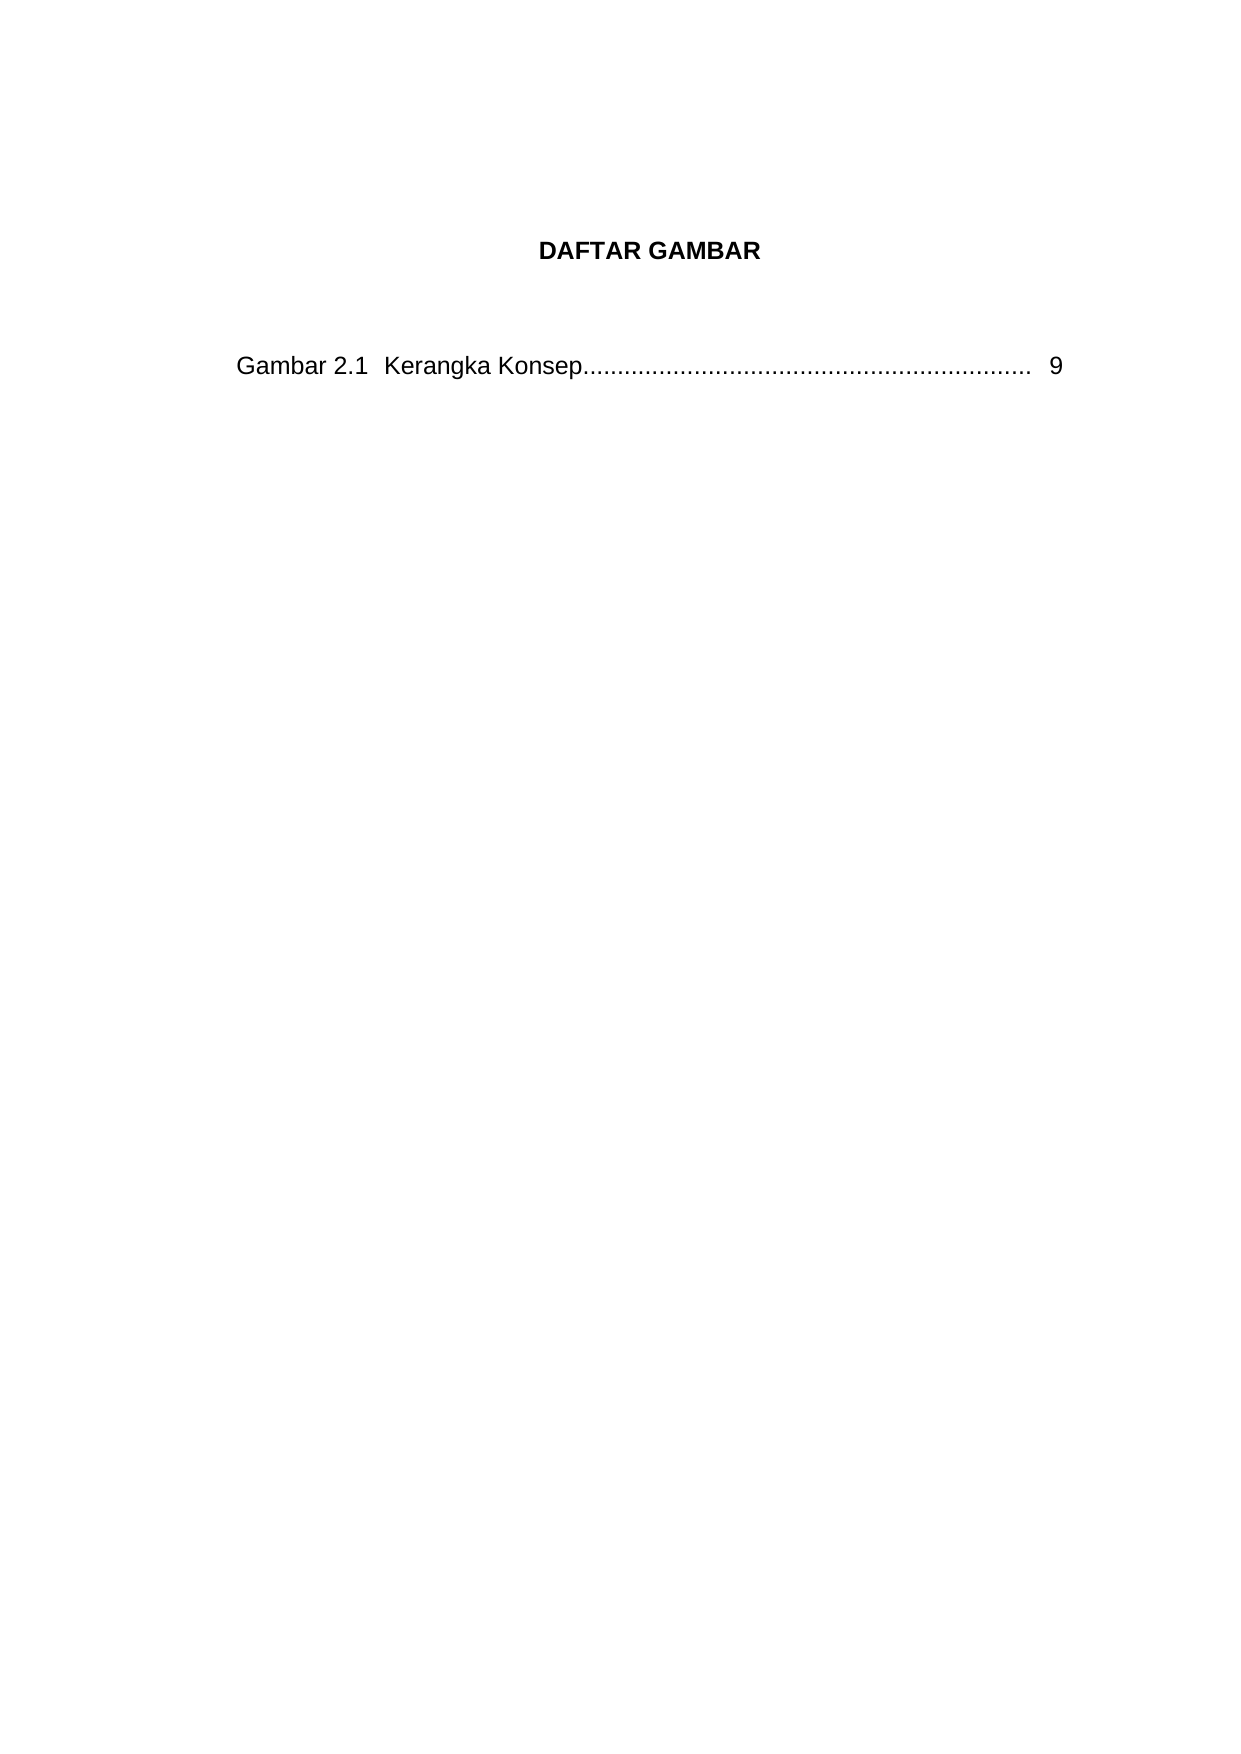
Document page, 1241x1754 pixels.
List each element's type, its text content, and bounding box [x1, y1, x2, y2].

text Gambar 2.1 Kerangka Konsep 9 [236, 351, 1063, 380]
text DAFTAR GAMBAR [236, 236, 1063, 265]
